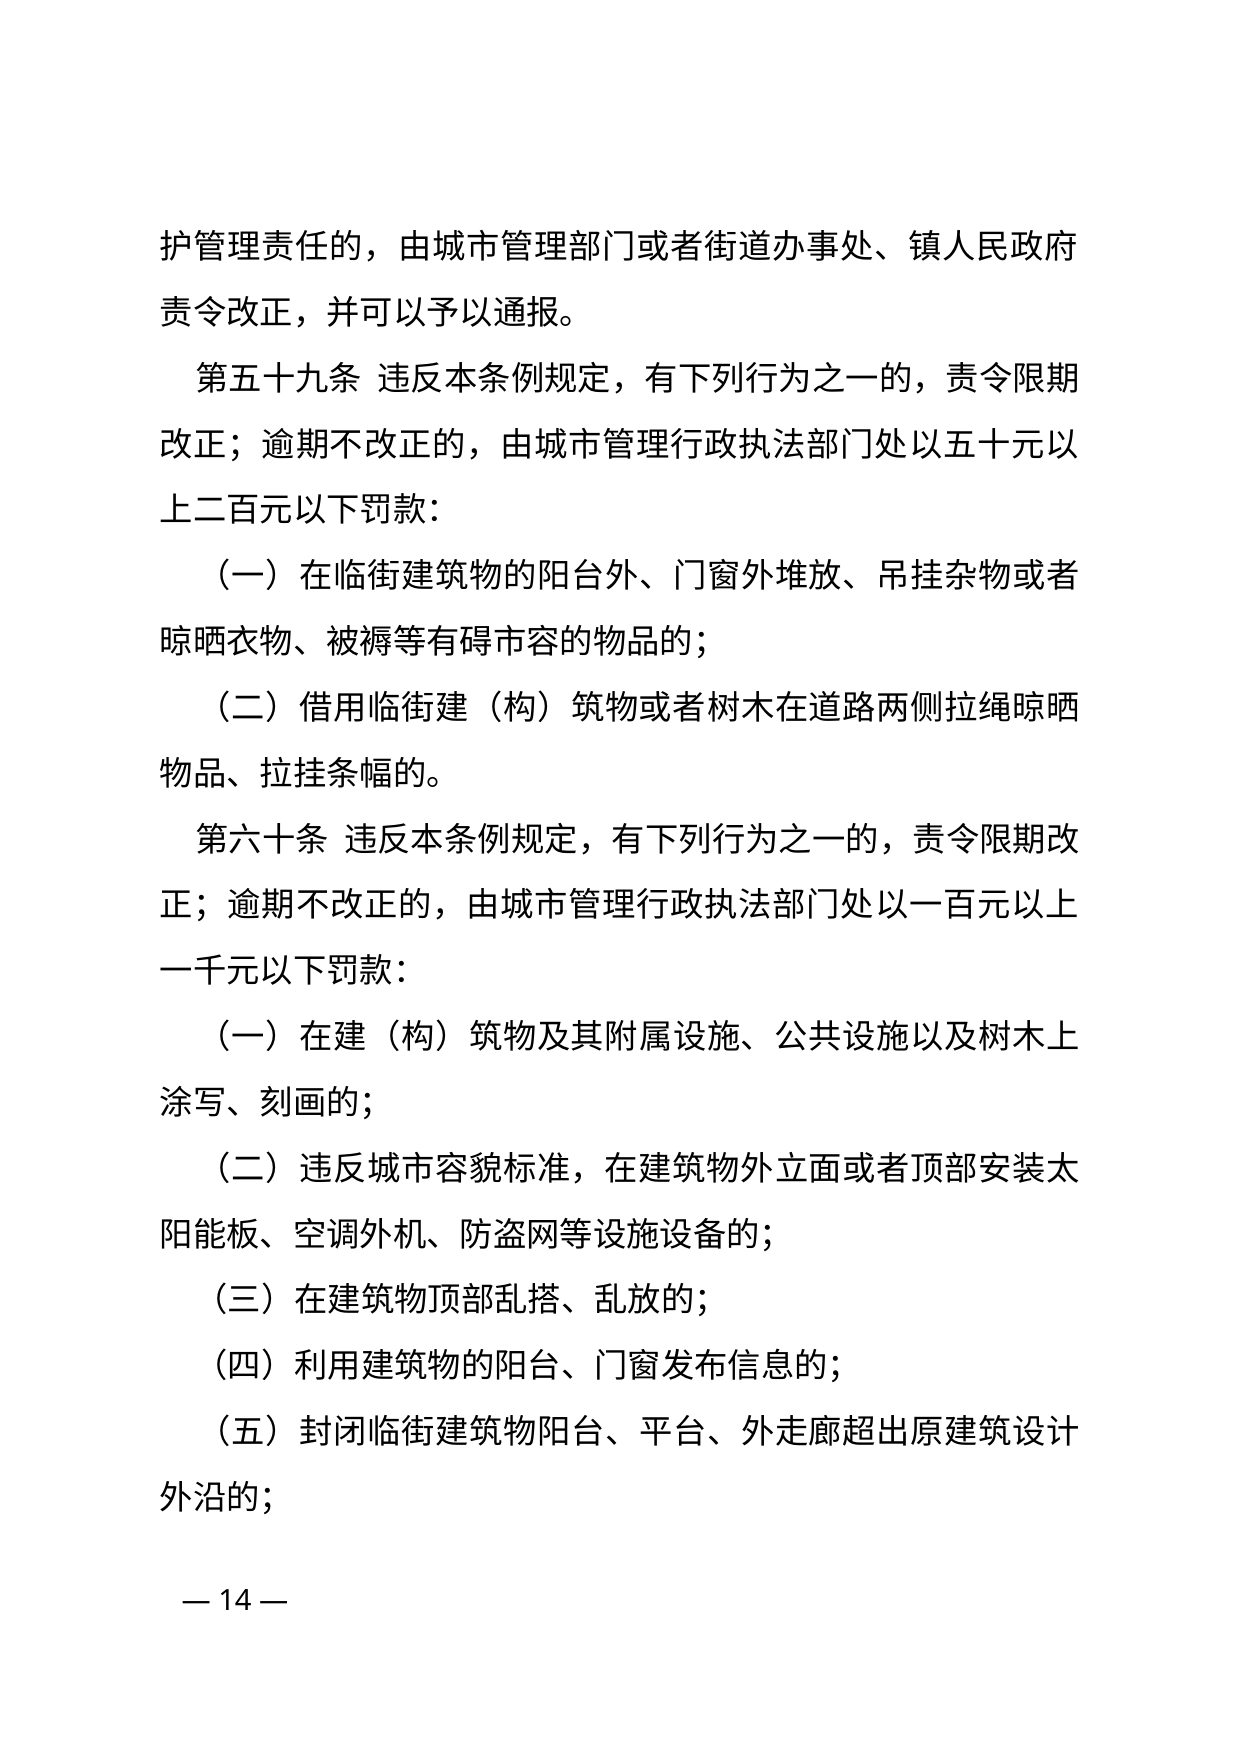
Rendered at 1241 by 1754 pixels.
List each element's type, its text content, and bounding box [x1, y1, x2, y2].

text 第五十九条 违反本条例规定，有下列行为之一的，责令限期改正；逾期不改正的，由城市管理行政执法部门处以五十元以上二百元以下罚款： [159, 343, 1081, 540]
text （一）在建（构）筑物及其附属设施、公共设施以及树木上涂写、刻画的； [159, 1001, 1081, 1133]
text （四）利用建筑物的阳台、门窗发布信息的； [159, 1330, 1081, 1396]
text 第六十条 违反本条例规定，有下列行为之一的，责令限期改正；逾期不改正的，由城市管理行政执法部门处以一百元以上一千元以下罚款： [159, 803, 1081, 1001]
text （五）封闭临街建筑物阳台、平台、外走廊超出原建筑设计外沿的； [159, 1396, 1081, 1528]
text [159, 211, 1081, 343]
text （三）在建筑物顶部乱搭、乱放的； [159, 1264, 1081, 1330]
text （二）借用临街建（构）筑物或者树木在道路两侧拉绳晾晒物品、拉挂条幅的。 [159, 672, 1081, 803]
text （二）违反城市容貌标准，在建筑物外立面或者顶部安装太阳能板、空调外机、防盗网等设施设备的； [159, 1133, 1081, 1264]
text （一）在临街建筑物的阳台外、门窗外堆放、吊挂杂物或者晾晒衣物、被褥等有碍市容的物品的； [159, 540, 1081, 672]
